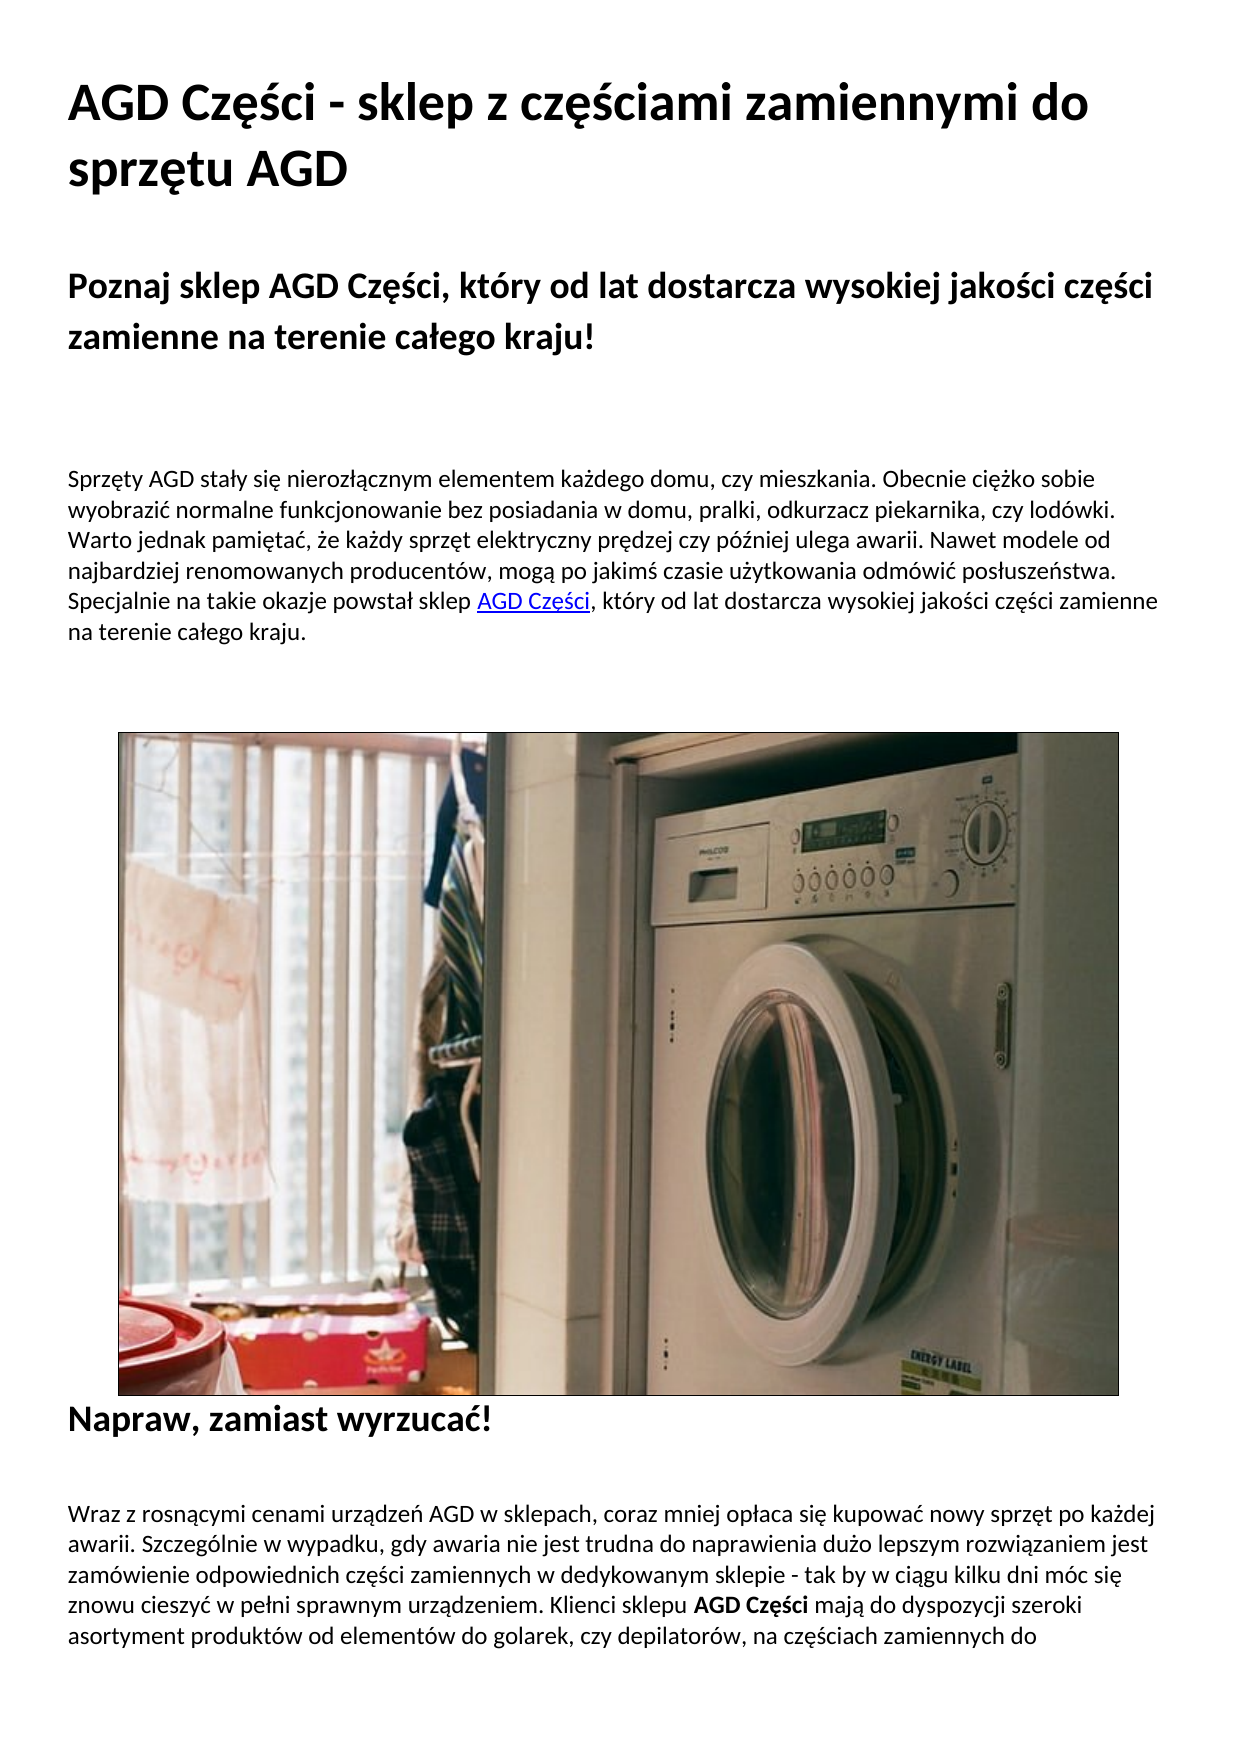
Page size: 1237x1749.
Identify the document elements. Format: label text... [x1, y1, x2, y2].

text AGD Części - sklep z częściami zamiennymi do sprzętu AGD [68, 68, 1169, 200]
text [68, 1498, 1169, 1651]
text Poznaj sklep AGD Części, który od lat dostarcza wysokiej jakości części zamienne na terenie całego kraju! [68, 262, 1169, 359]
text Sprzęty AGD stały się nierozłącznym elementem każdego domu, czy mieszkania. Obecnie ciężko sobie wyobrazić normalne funkcjonowanie bez posiadania w domu, pralki, odkurzacz piekarnika, czy lodówki. Warto jednak pamiętać, że każdy sprzęt elektryczny prędzej czy później ulega awarii. Nawet modele od najbardziej renomowanych producentów, mogą po jakimś czasie użytkowania odmówić posłuszeństwa. Specjalnie na takie okazje powstał sklep AGD Części, który od lat dostarcza wysokiej jakości części zamienne na terenie całego kraju. [68, 463, 1169, 646]
picture [119, 733, 1118, 1395]
text Napraw, zamiast wyrzucać! [68, 1395, 1169, 1441]
